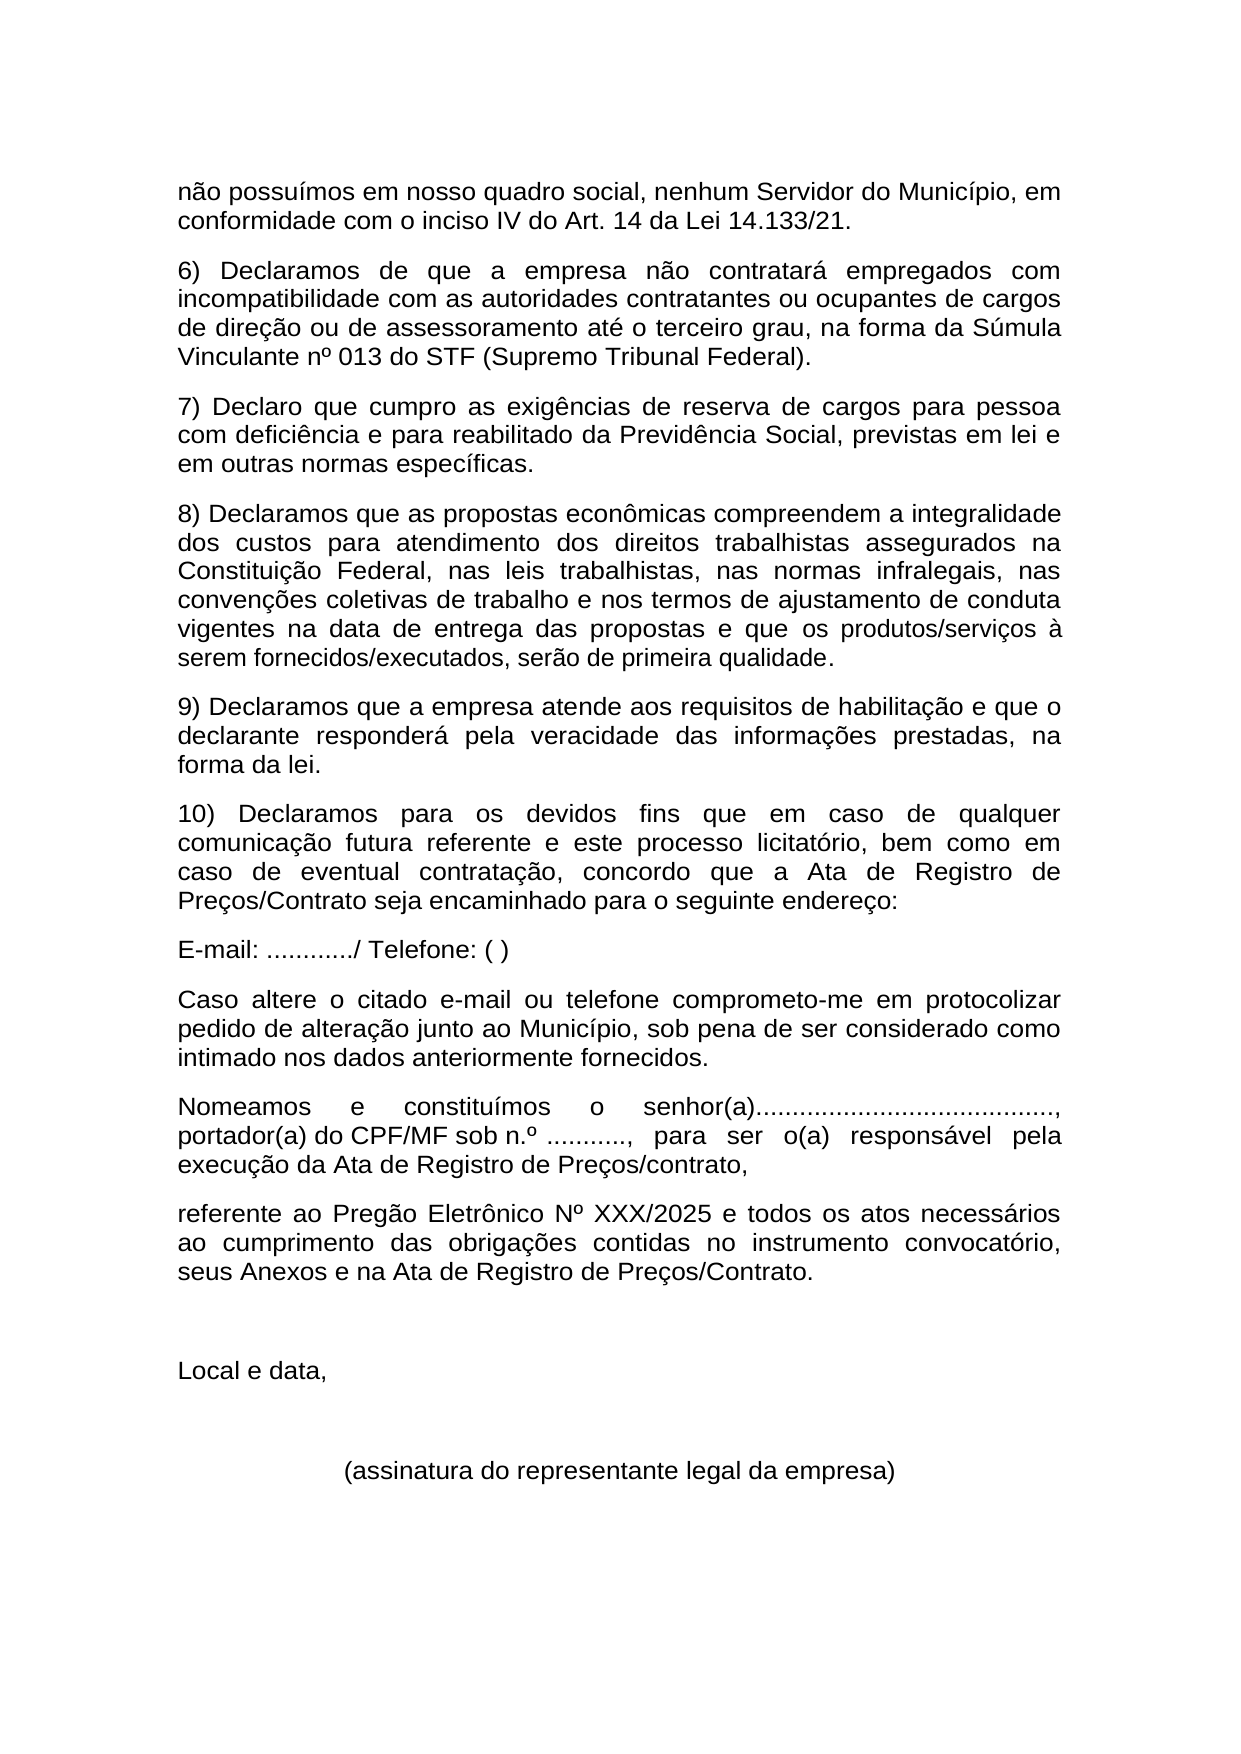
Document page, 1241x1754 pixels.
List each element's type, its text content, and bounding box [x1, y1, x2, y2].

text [177, 177, 1063, 235]
text Caso altere o citado e-mail ou telefone comprometo-me em protocolizar pedido de alteração junto ao Município, sob pena de ser considerado como intimado nos dados anteriormente fornecidos. [177, 985, 1063, 1071]
text E-mail: ............/ Telefone: ( ) [177, 935, 1063, 964]
text 6) Declaramos de que a empresa não contratará empregados com incompatibilidade com as autoridades contratantes ou ocupantes de cargos de direção ou de assessoramento até o terceiro grau, na forma da Súmula Vinculante nº 013 do STF (Supremo Tribunal Federal). [177, 256, 1063, 371]
text 7) Declaro que cumpro as exigências de reserva de cargos para pessoa com deficiência e para reabilitado da Previdência Social, previstas em lei e em outras normas específicas. [177, 392, 1063, 478]
text 9) Declaramos que a empresa atende aos requisitos de habilitação e que o declarante responderá pela veracidade das informações prestadas, na forma da lei. [177, 692, 1063, 778]
text Nomeamos e constituímos o senhor(a)........................................., portador(a) do CPF/MF sob n.º ..........., para ser o(a) responsável pela execução da Ata de Registro de Preços/contrato, [177, 1092, 1063, 1178]
text Local e data, [177, 1356, 1063, 1385]
text 10) Declaramos para os devidos fins que em caso de qualquer comunicação futura referente e este processo licitatório, bem como em caso de eventual contratação, concordo que a Ata de Registro de Preços/Contrato seja encaminhado para o seguinte endereço: [177, 799, 1063, 914]
text 8) Declaramos que as propostas econômicas compreendem a integralidade dos custos para atendimento dos direitos trabalhistas assegurados na Constituição Federal, nas leis trabalhistas, nas normas infralegais, nas convenções coletivas de trabalho e nos termos de ajustamento de conduta vigentes na data de entrega das propostas e que os produtos/serviços à serem fornecidos/executados, serão de primeira qualidade. [177, 499, 1063, 671]
text referente ao Pregão Eletrônico Nº XXX/2025 e todos os atos necessários ao cumprimento das obrigações contidas no instrumento convocatório, seus Anexos e na Ata de Registro de Preços/Contrato. [177, 1199, 1063, 1286]
text (assinatura do representante legal da empresa) [177, 1456, 1063, 1484]
